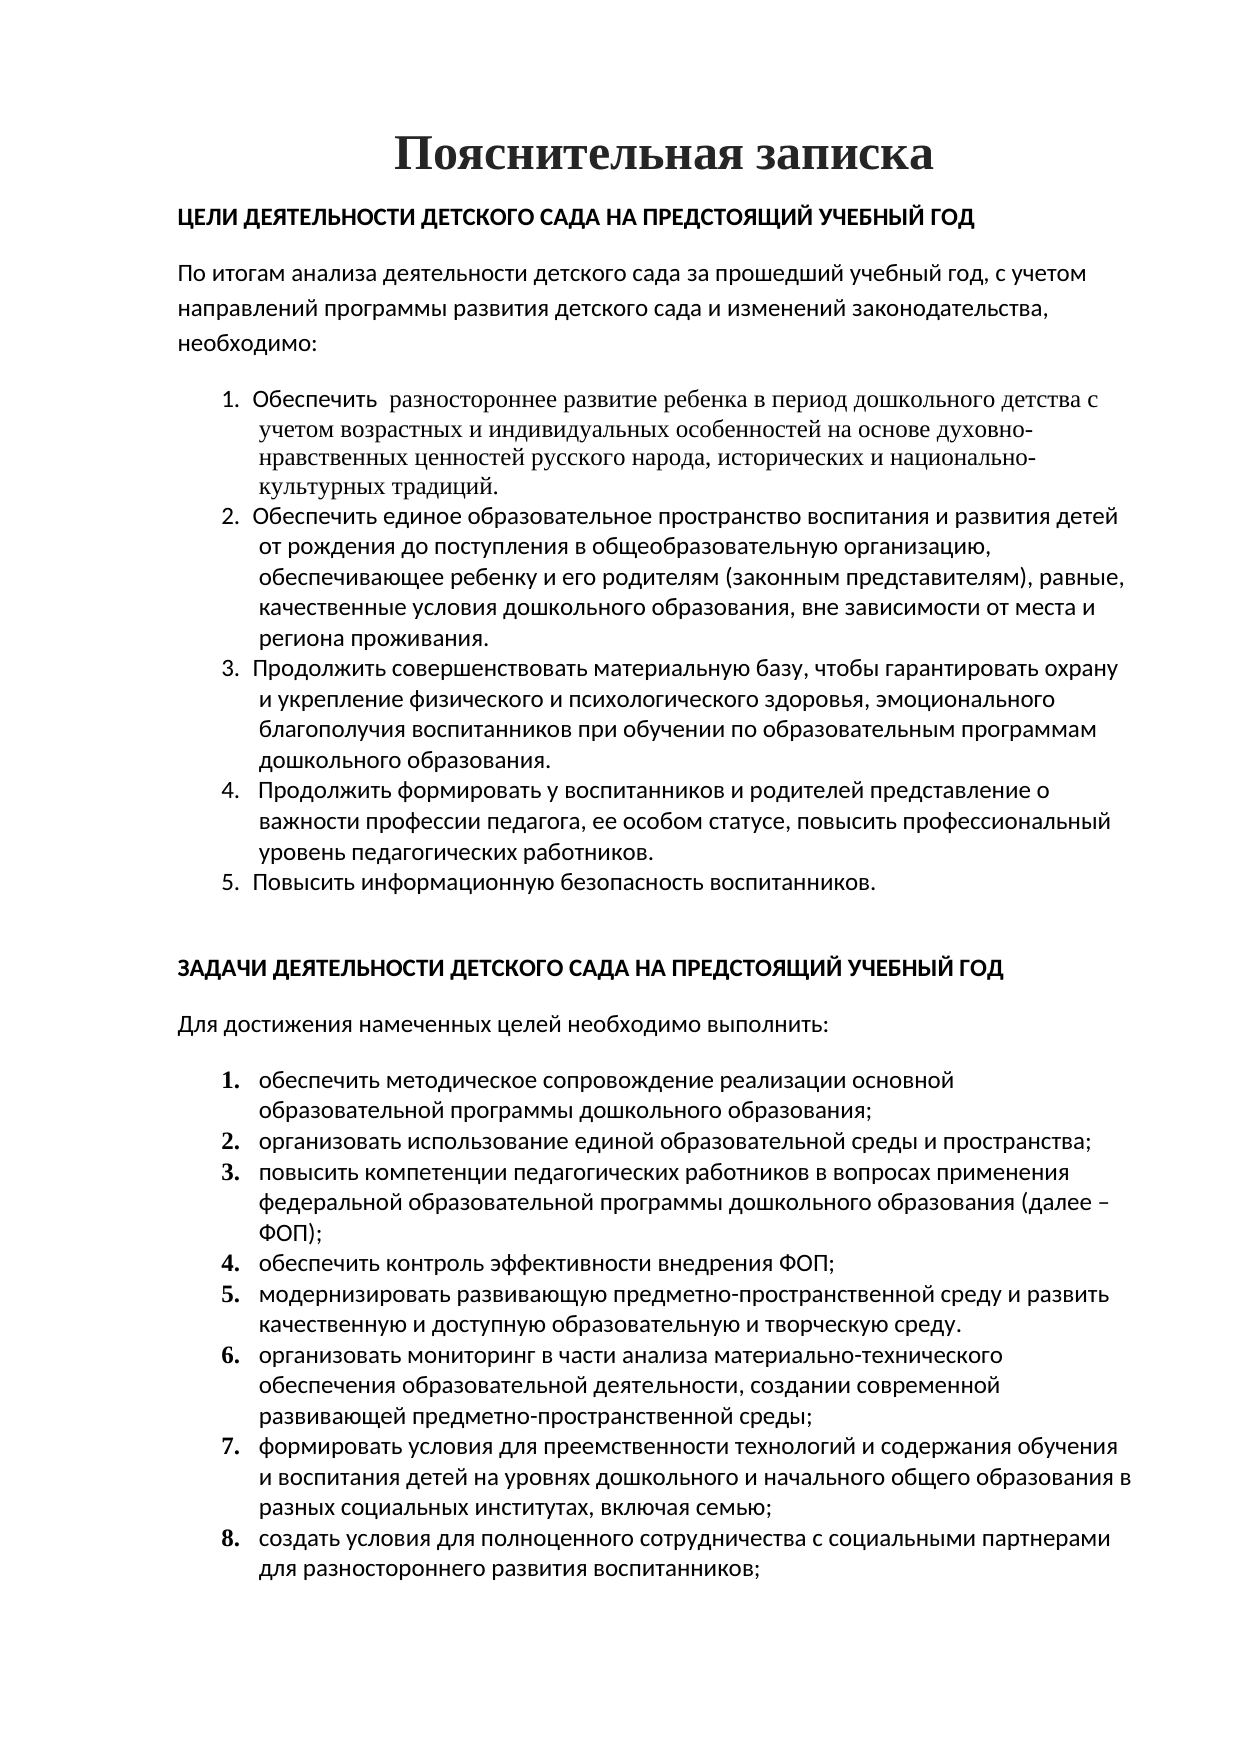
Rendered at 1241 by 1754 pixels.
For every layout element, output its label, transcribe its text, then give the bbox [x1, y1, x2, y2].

text ЗАДАЧИ ДЕЯТЕЛЬНОСТИ ДЕТСКОГО САДА НА ПРЕДСТОЯЩИЙ УЧЕБНЫЙ ГОД [177, 952, 1152, 983]
text По итогам анализа деятельности детского сада за прошедший учебный год, с учетом направлений программы развития детского сада и изменений законодательства, необходимо: [177, 257, 1152, 358]
list формировать условия для преемственности технологий и содержания обучения и воспитания детей на уровнях дошкольного и начального общего образования в разных социальных институтах, включая семью; [221, 1430, 1133, 1522]
list создать условия для полноценного сотрудничества с социальными партнерами для разностороннего развития воспитанников; [221, 1522, 1133, 1583]
list обеспечить методическое сопровождение реализации основной образовательной программы дошкольного образования; [221, 1064, 1133, 1125]
list обеспечить контроль эффективности внедрения ФОП; [221, 1247, 1133, 1278]
list Повысить информационную безопасность воспитанников. [221, 866, 1133, 897]
list Обеспечить разностороннее развитие ребенка в период дошкольного детства с учетом возрастных и индивидуальных особенностей на основе духовно-нравственных ценностей русского народа, исторических и национально-культурных традиций. [221, 383, 1133, 500]
text ЦЕЛИ ДЕЯТЕЛЬНОСТИ ДЕТСКОГО САДА НА ПРЕДСТОЯЩИЙ УЧЕБНЫЙ ГОД [177, 201, 1152, 232]
list организовать мониторинг в части анализа материально-технического обеспечения образовательной деятельности, создании современной развивающей предметно-пространственной среды; [221, 1339, 1133, 1430]
list модернизировать развивающую предметно-пространственной среду и развить качественную и доступную образовательную и творческую среду. [221, 1278, 1133, 1339]
list повысить компетенции педагогических работников в вопросах применения федеральной образовательной программы дошкольного образования (далее – ФОП); [221, 1156, 1133, 1247]
list Продолжить формировать у воспитанников и родителей представление о важности профессии педагога, ее особом статусе, повысить профессиональный уровень педагогических работников. [221, 774, 1133, 866]
list Обеспечить единое образовательное пространство воспитания и развития детей от рождения до поступления в общеобразовательную организацию, обеспечивающее ребенку и его родителям (законным представителям), равные, качественные условия дошкольного образования, вне зависимости от места и региона проживания. [221, 500, 1133, 652]
list организовать использование единой образовательной среды и пространства; [221, 1125, 1133, 1156]
text Для достижения намеченных целей необходимо выполнить: [177, 1008, 1152, 1039]
text Пояснительная записка [177, 118, 1152, 181]
list Продолжить совершенствовать материальную базу, чтобы гарантировать охрану и укрепление физического и психологического здоровья, эмоционального благополучия воспитанников при обучении по образовательным программам дошкольного образования. [221, 652, 1133, 774]
